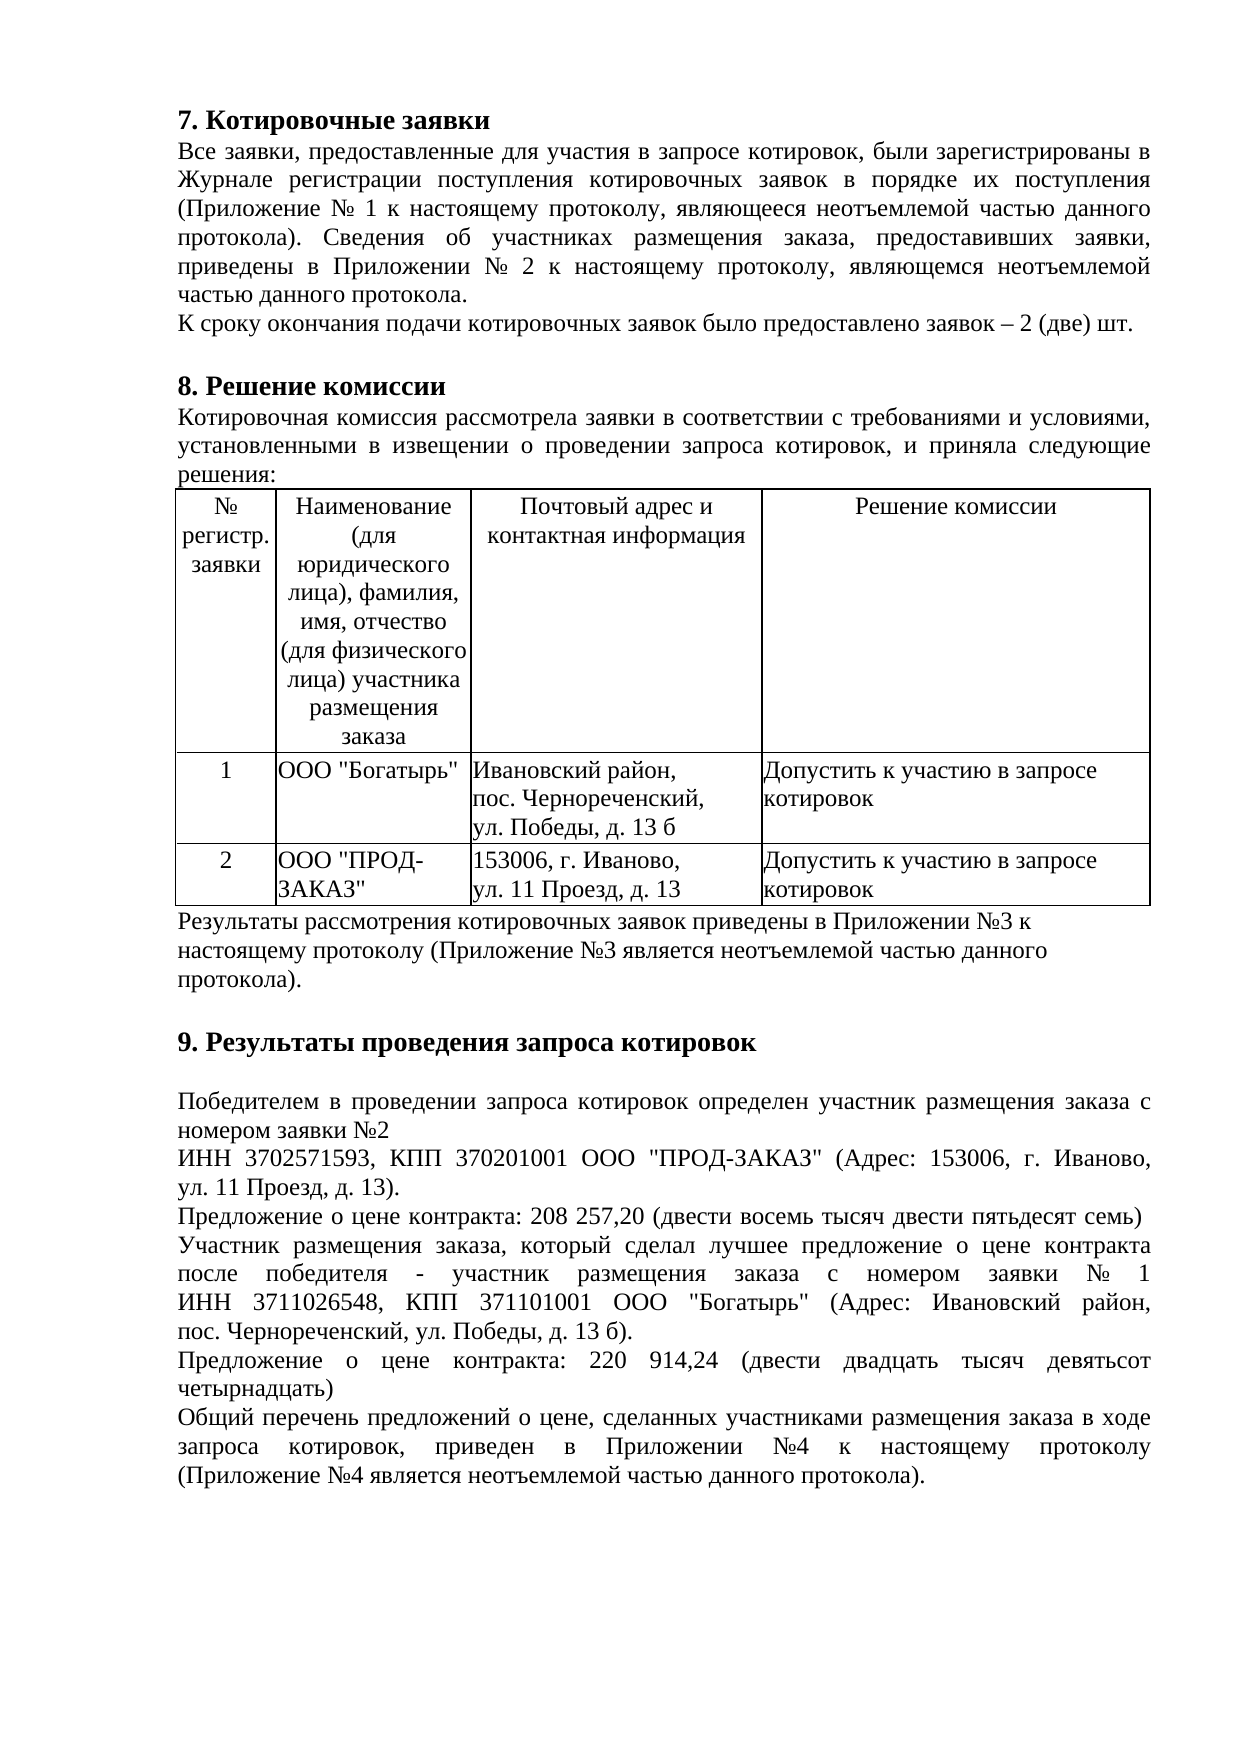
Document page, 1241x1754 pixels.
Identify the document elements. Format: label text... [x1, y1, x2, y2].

table_header Наименование (для юридического лица), фамилия, имя, отчество (для физического лица) участника размещения заказа [277, 490, 470, 752]
table_cell 2 [176, 844, 275, 905]
table_cell ООО "Богатырь" [277, 753, 470, 842]
table_cell ООО "ПРОД-ЗАКАЗ" [277, 844, 470, 905]
text 7. Котировочные заявки [177, 103, 1152, 136]
text Победителем в проведении запроса котировок определен участник размещения заказа с номером заявки №2 [177, 1057, 1152, 1143]
table_header Решение комиссии [763, 490, 1149, 752]
table_cell Ивановский район, пос. Чернореченский, ул. Победы, д. 13 б [472, 753, 761, 842]
table_cell Допустить к участию в запросе котировок [763, 753, 1149, 842]
table_cell 1 [176, 753, 275, 842]
table_cell 153006, г. Иваново, ул. 11 Проезд, д. 13 [472, 844, 761, 905]
text Предложение о цене контракта: 208 257,20 (двести восемь тысяч двести пятьдесят семь) Участник размещения заказа, который сделал лучшее предложение о цене контракта после победителя - участник размещения заказа с номером заявки № 1 ИНН 3711026548, КПП 371101001 ООО "Богатырь" (Адрес: Ивановский район, пос. Чернореченский, ул. Победы, д. 13 б). [177, 1201, 1152, 1345]
text 8. Решение комиссии [177, 369, 1152, 402]
text Все заявки, предоставленные для участия в запросе котировок, были зарегистрированы в Журнале регистрации поступления котировочных заявок в порядке их поступления (Приложение № 1 к настоящему протоколу, являющееся неотъемлемой частью данного протокола). Сведения об участниках размещения заказа, предоставивших заявки, приведены в Приложении № 2 к настоящему протоколу, являющемся неотъемлемой частью данного протокола. [177, 136, 1152, 308]
text К сроку окончания подачи котировочных заявок было предоставлено заявок – 2 (две) шт. [177, 308, 1152, 337]
table_cell Допустить к участию в запросе котировок [763, 844, 1149, 905]
table_header № регистр. заявки [176, 490, 275, 752]
table_header Почтовый адрес и контактная информация [472, 490, 761, 752]
text Результаты рассмотрения котировочных заявок приведены в Приложении №3 к настоящему протоколу (Приложение №3 является неотъемлемой частью данного протокола). [177, 906, 1152, 992]
text Предложение о цене контракта: 220 914,24 (двести двадцать тысяч девятьсот четырнадцать) Общий перечень предложений о цене, сделанных участниками размещения заказа в ходе запроса котировок, приведен в Приложении №4 к настоящему протоколу (Приложение №4 является неотъемлемой частью данного протокола). [177, 1345, 1152, 1488]
text ИНН 3702571593, КПП 370201001 ООО "ПРОД-ЗАКАЗ" (Адрес: 153006, г. Иваново, ул. 11 Проезд, д. 13). [177, 1143, 1152, 1201]
text 9. Результаты проведения запроса котировок [177, 1025, 1152, 1057]
text Котировочная комиссия рассмотрела заявки в соответствии с требованиями и условиями, установленными в извещении о проведении запроса котировок, и приняла следующие решения: [177, 402, 1152, 488]
